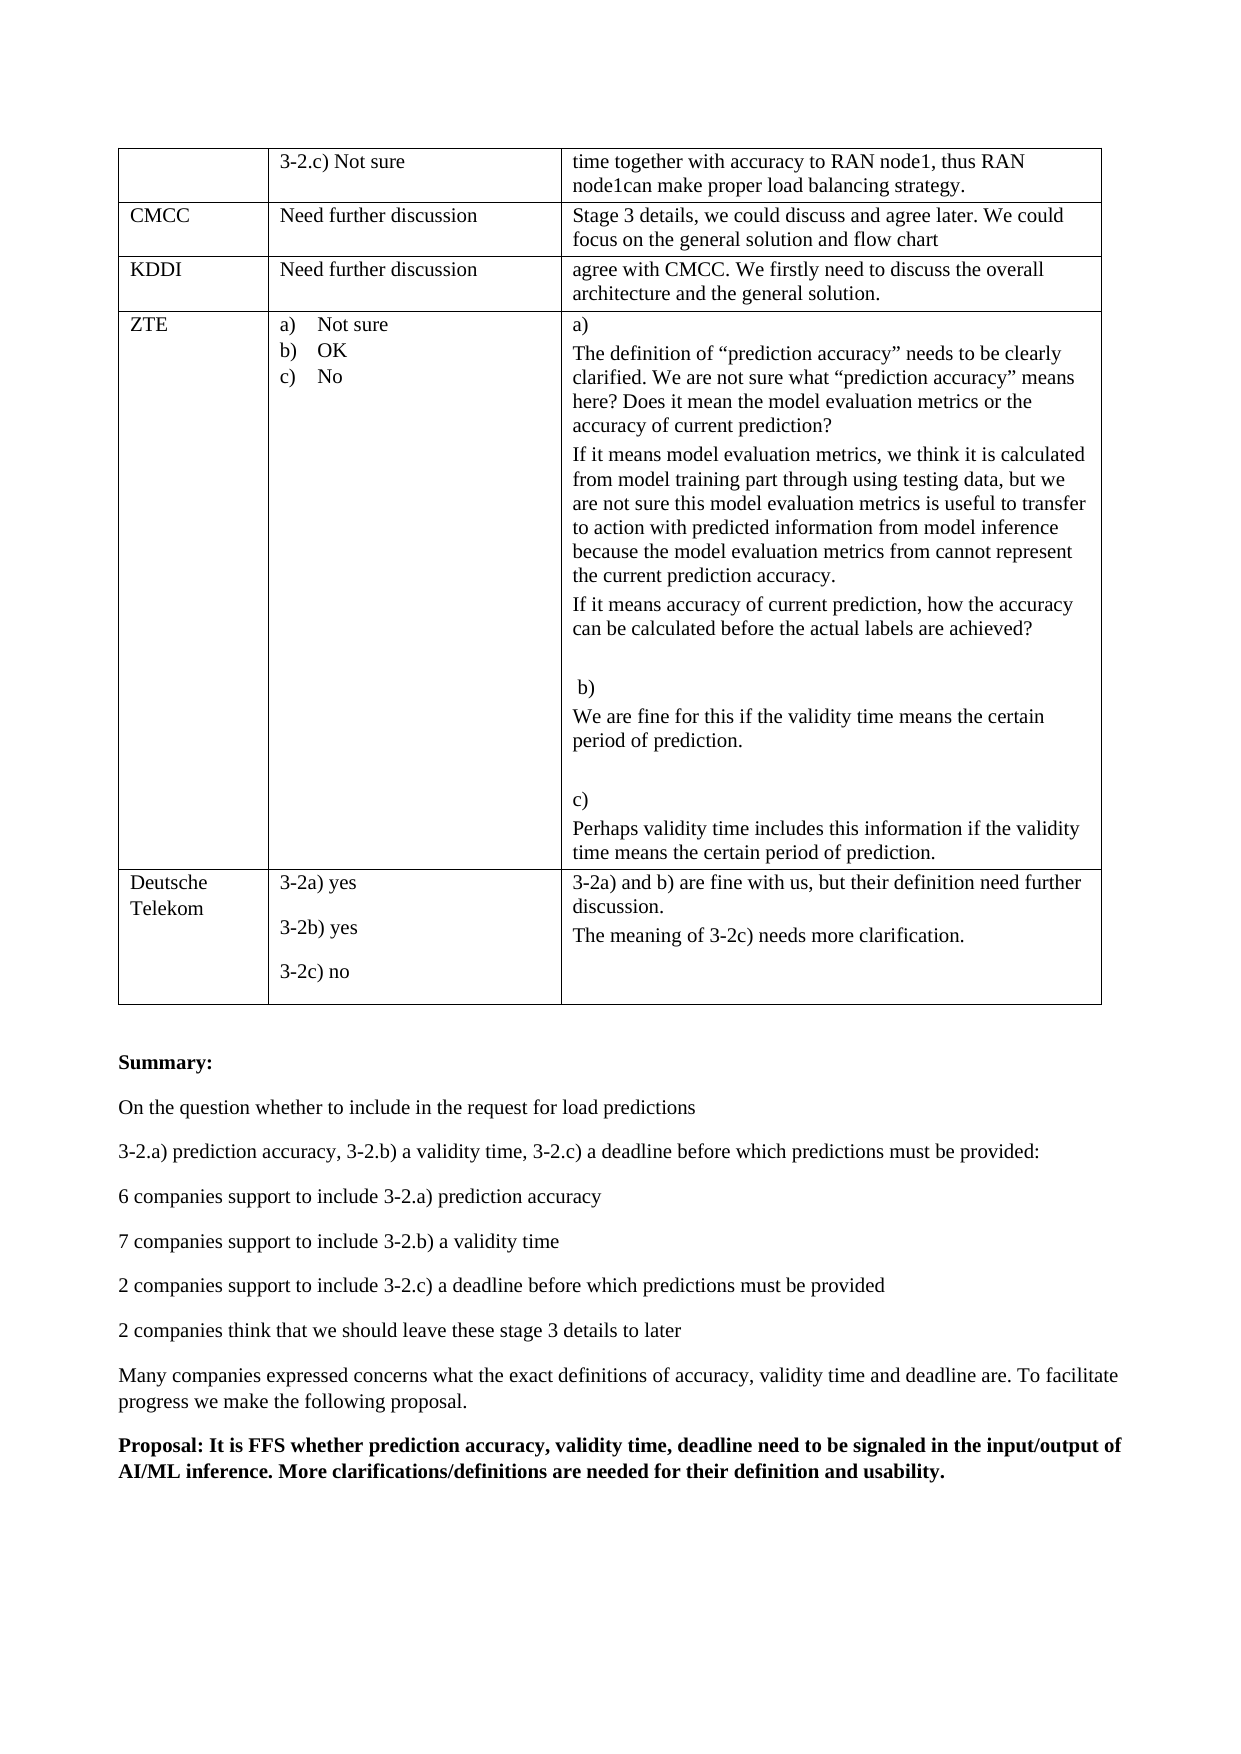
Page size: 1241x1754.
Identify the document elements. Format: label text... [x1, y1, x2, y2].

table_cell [269, 149, 561, 202]
text Summary: [118, 1050, 1122, 1074]
table_cell a) The definition of “prediction accuracy” needs to be clearly clarified. We are not sure what “prediction accuracy” means here? Does it mean the model evaluation metrics or the accuracy of current prediction? If it means model evaluation metrics, we think it is calculated from model training part through using testing data, but we are not sure this model evaluation metrics is useful to transfer to action with predicted information from model inference because the model evaluation metrics from cannot represent the current prediction accuracy. If it means accuracy of current prediction, how the accuracy can be calculated before the actual labels are achieved? b) We are fine for this if the validity time means the certain period of prediction. c) Perhaps validity time includes this information if the validity time means the certain period of prediction. [562, 312, 1101, 869]
text 2 companies think that we should leave these stage 3 details to later [118, 1318, 1122, 1342]
table_cell Not sure OK No [269, 312, 561, 869]
table_cell 3-2a) and b) are fine with us, but their definition need further discussion. The meaning of 3-2c) needs more clarification. [562, 870, 1101, 1004]
table_cell Need further discussion [269, 203, 561, 256]
table_cell Stage 3 details, we could discuss and agree later. We could focus on the general solution and flow chart [562, 203, 1101, 256]
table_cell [562, 149, 1101, 202]
text 7 companies support to include 3-2.b) a validity time [118, 1229, 1122, 1253]
table_cell KDDI [119, 257, 268, 311]
table_cell ZTE [119, 312, 268, 869]
table_cell Need further discussion [269, 257, 561, 311]
text 3-2.a) prediction accuracy, 3-2.b) a validity time, 3-2.c) a deadline before which predictions must be provided: [118, 1139, 1122, 1163]
table_cell CMCC [119, 203, 268, 256]
text 2 companies support to include 3-2.c) a deadline before which predictions must be provided [118, 1273, 1122, 1297]
table_cell agree with CMCC. We firstly need to discuss the overall architecture and the general solution. [562, 257, 1101, 311]
table_cell Deutsche Telekom [119, 870, 268, 1004]
text Proposal: It is FFS whether prediction accuracy, validity time, deadline need to be signaled in the input/output of AI/ML inference. More clarifications/definitions are needed for their definition and usability. [118, 1433, 1122, 1483]
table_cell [119, 149, 268, 202]
text Many companies expressed concerns what the exact definitions of accuracy, validity time and deadline are. To facilitate progress we make the following proposal. [118, 1363, 1122, 1413]
table_cell 3-2a) yes 3-2b) yes 3-2c) no [269, 870, 561, 1004]
text 6 companies support to include 3-2.a) prediction accuracy [118, 1184, 1122, 1208]
text On the question whether to include in the request for load predictions [118, 1094, 1122, 1119]
